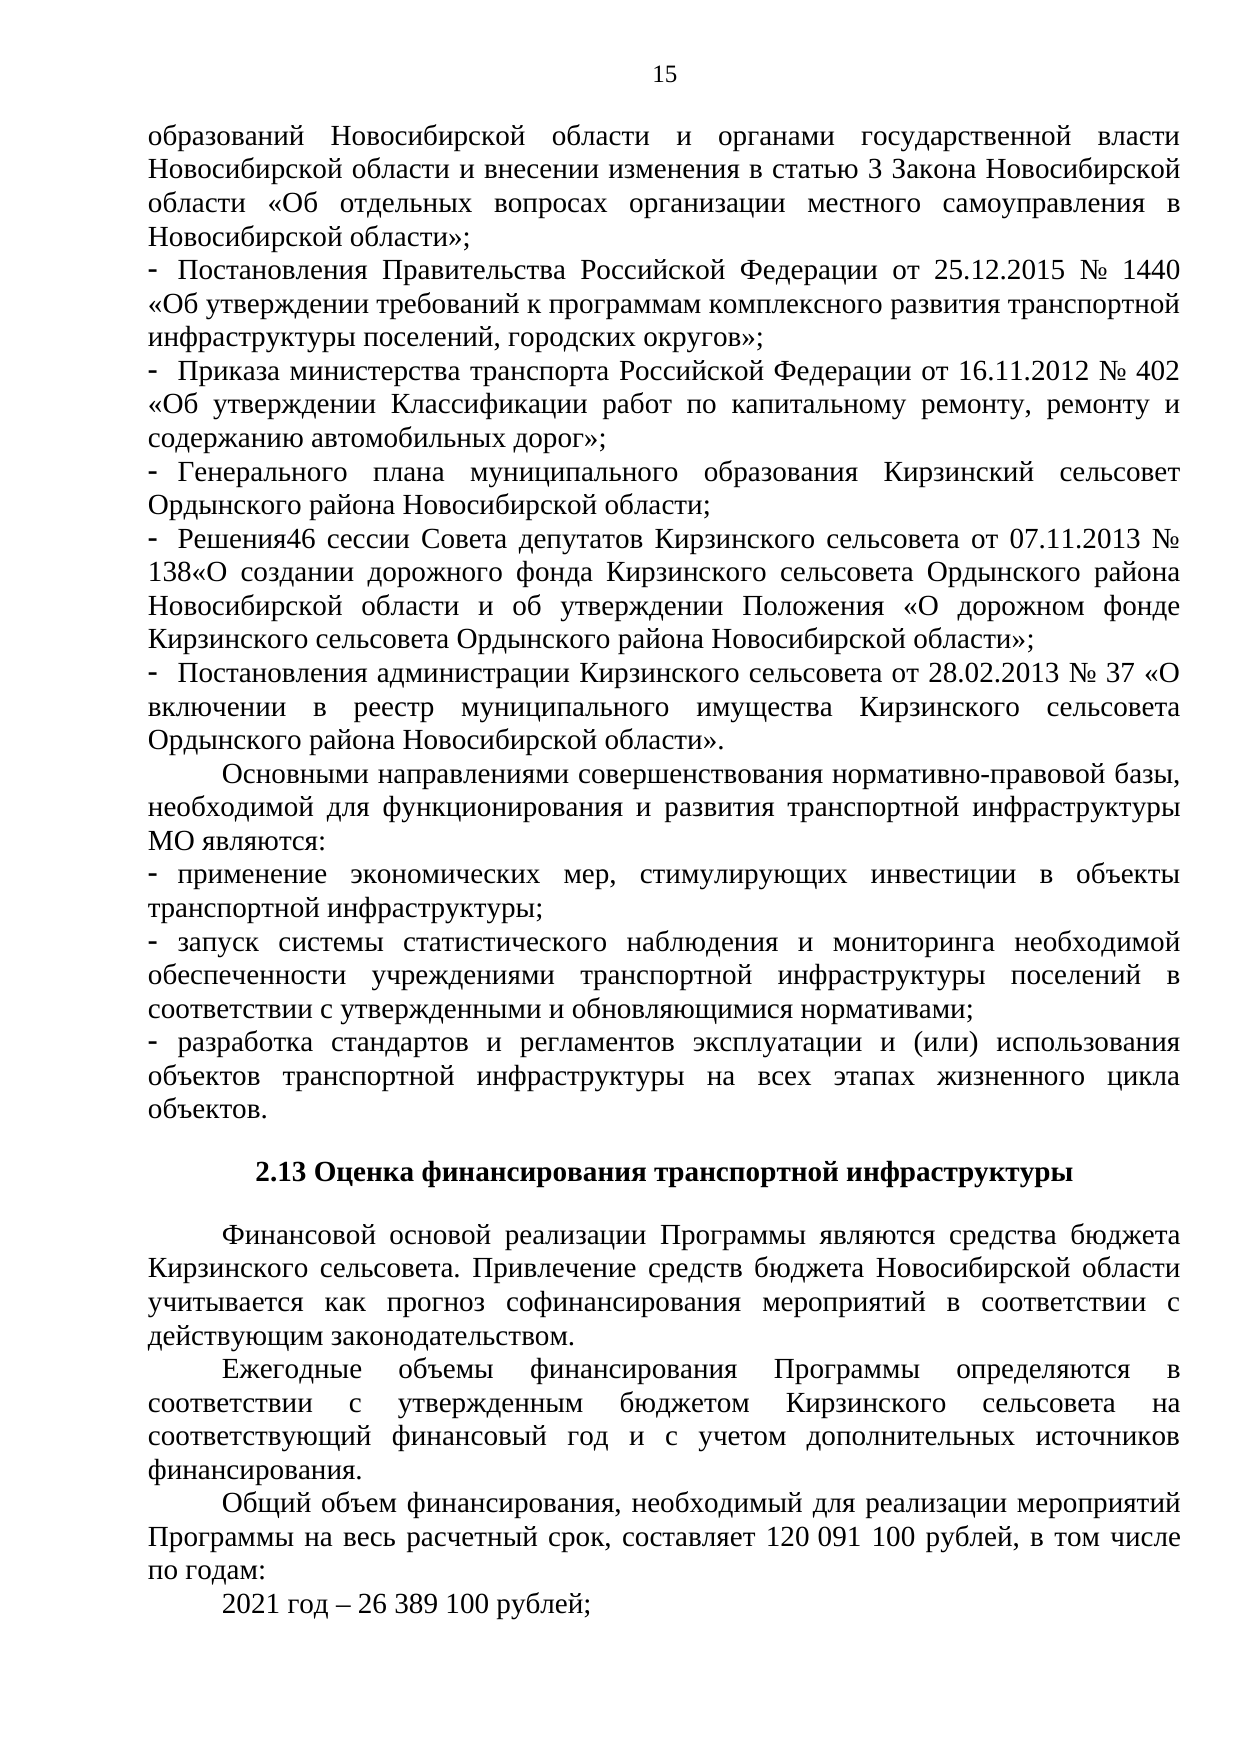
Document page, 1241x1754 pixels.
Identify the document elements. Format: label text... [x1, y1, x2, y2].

list Постановления Правительства Российской Федерации от 25.12.2015 № 1440 «Об утверждении требований к программам комплексного развития транспортной инфраструктуры поселений, городских округов»; [148, 252, 1181, 353]
list запуск системы статистического наблюдения и мониторинга необходимой обеспеченности учреждениями транспортной инфраструктуры поселений в соответствии с утвержденными и обновляющимися нормативами; [148, 924, 1181, 1024]
list разработка стандартов и регламентов эксплуатации и (или) использования объектов транспортной инфраструктуры на всех этапах жизненного цикла объектов. [148, 1024, 1181, 1125]
text Финансовой основой реализации Программы являются средства бюджета Кирзинского сельсовета. Привлечение средств бюджета Новосибирской области учитывается как прогноз софинансирования мероприятий в соответствии с действующим законодательством. [148, 1217, 1181, 1351]
list Постановления администрации Кирзинского сельсовета от 28.02.2013 № 37 «О включении в реестр муниципального имущества Кирзинского сельсовета Ордынского района Новосибирской области». [148, 655, 1181, 756]
text 2021 год – 26 389 100 рублей; [148, 1586, 1181, 1619]
list Решения46 сессии Совета депутатов Кирзинского сельсовета от 07.11.2013 № 138«О создании дорожного фонда Кирзинского сельсовета Ордынского района Новосибирской области и об утверждении Положения «О дорожном фонде Кирзинского сельсовета Ордынского района Новосибирской области»; [148, 521, 1181, 655]
text 2.13 Оценка финансирования транспортной инфраструктуры [148, 1154, 1181, 1188]
list применение экономических мер, стимулирующих инвестиции в объекты транспортной инфраструктуры; [148, 857, 1181, 924]
list Приказа министерства транспорта Российской Федерации от 16.11.2012 № 402 «Об утверждении Классификации работ по капитальному ремонту, ремонту и содержанию автомобильных дорог»; [148, 353, 1181, 454]
list Генерального плана муниципального образования Кирзинский сельсовет Ордынского района Новосибирской области; [148, 454, 1181, 521]
text Ежегодные объемы финансирования Программы определяются в соответствии с утвержденным бюджетом Кирзинского сельсовета на соответствующий финансовый год и с учетом дополнительных источников финансирования. [148, 1351, 1181, 1485]
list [148, 118, 1181, 252]
text Общий объем финансирования, необходимый для реализации мероприятий Программы на весь расчетный срок, составляет 120 091 100 рублей, в том числе по годам: [148, 1485, 1181, 1586]
text Основными направлениями совершенствования нормативно-правовой базы, необходимой для функционирования и развития транспортной инфраструктуры МО являются: [148, 756, 1181, 857]
